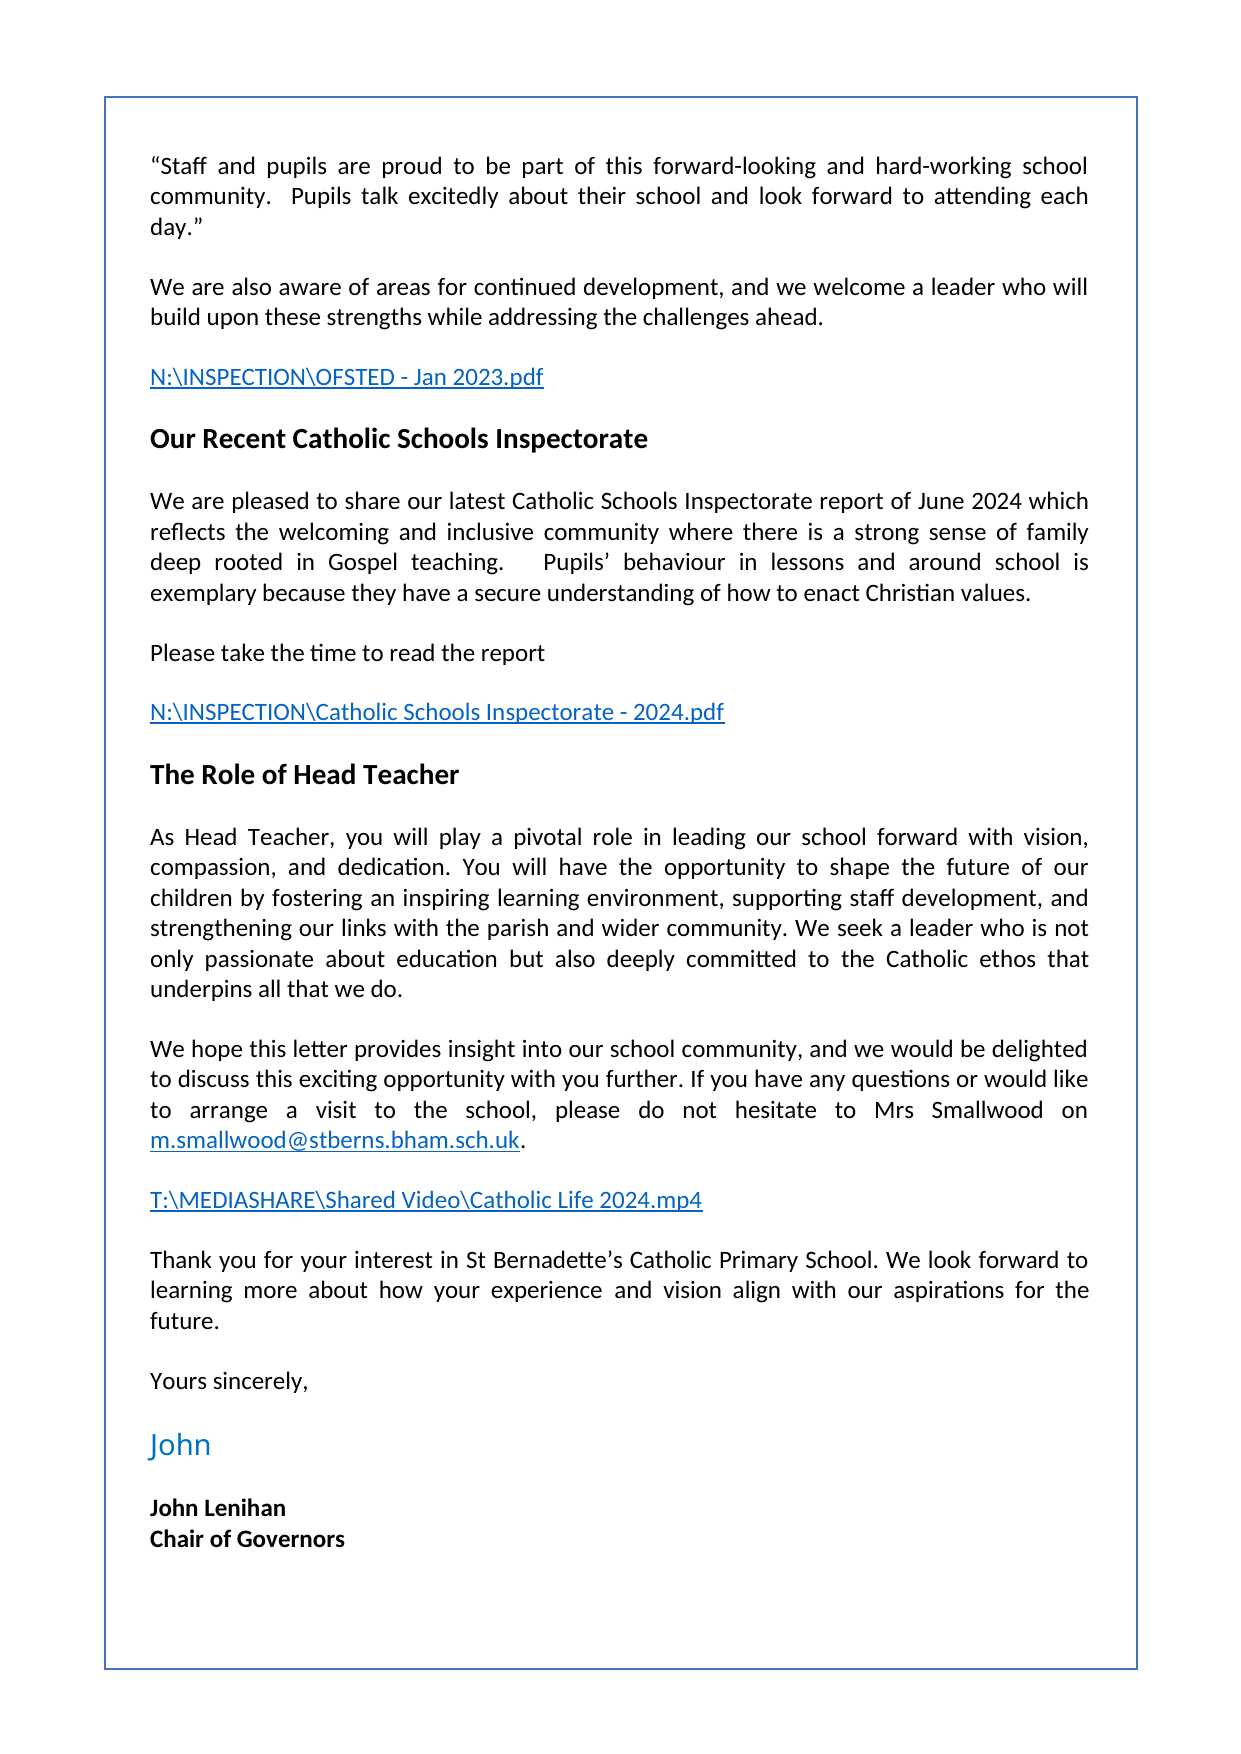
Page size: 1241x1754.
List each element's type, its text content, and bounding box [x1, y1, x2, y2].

text We are also aware of areas for continued development, and we welcome a leader who will build upon these strengths while addressing the challenges ahead. [150, 271, 1090, 332]
text T:\MEDIASHARE\Shared Video\Catholic Life 2024.mp4 [150, 1184, 1090, 1215]
text The Role of Head Teacher [150, 756, 1090, 792]
text Yours sincerely, [150, 1365, 1090, 1395]
text John [150, 1424, 1090, 1464]
text Our Recent Catholic Schools Inspectorate [150, 421, 1090, 456]
text Please take the time to read the report [150, 637, 1090, 667]
text “Staff and pupils are proud to be part of this forward-looking and hard-working school community. Pupils talk excitedly about their school and look forward to attending each day.” [150, 150, 1090, 242]
text As Head Teacher, you will play a pivotal role in leading our school forward with vision, compassion, and dedication. You will have the opportunity to shape the future of our children by fostering an inspiring learning environment, supporting staff development, and strengthening our links with the parish and wider community. We seek a leader who is not only passionate about education but also deeply committed to the Catholic ethos that underpins all that we do. [150, 821, 1090, 1004]
text John Lenihan [150, 1492, 1090, 1523]
text Thank you for your interest in St Bernadette’s Catholic Primary School. We look forward to learning more about how your experience and vision align with our aspirations for the future. [150, 1244, 1090, 1336]
text N:\INSPECTION\OFSTED - Jan 2023.pdf [150, 361, 1090, 391]
text N:\INSPECTION\Catholic Schools Inspectorate - 2024.pdf [150, 696, 1090, 727]
text We hope this letter provides insight into our school community, and we would be delighted to discuss this exciting opportunity with you further. If you have any questions or would like to arrange a visit to the school, please do not hesitate to Mrs Smallwood on m.smallwood@stberns.bham.sch.uk. [150, 1033, 1090, 1155]
text Chair of Governors [150, 1523, 1090, 1553]
text We are pleased to share our latest Catholic Schools Inspectorate report of June 2024 which reflects the welcoming and inclusive community where there is a strong sense of family deep rooted in Gospel teaching. Pupils’ behaviour in lessons and around school is exemplary because they have a secure understanding of how to enact Christian values. [150, 485, 1090, 607]
